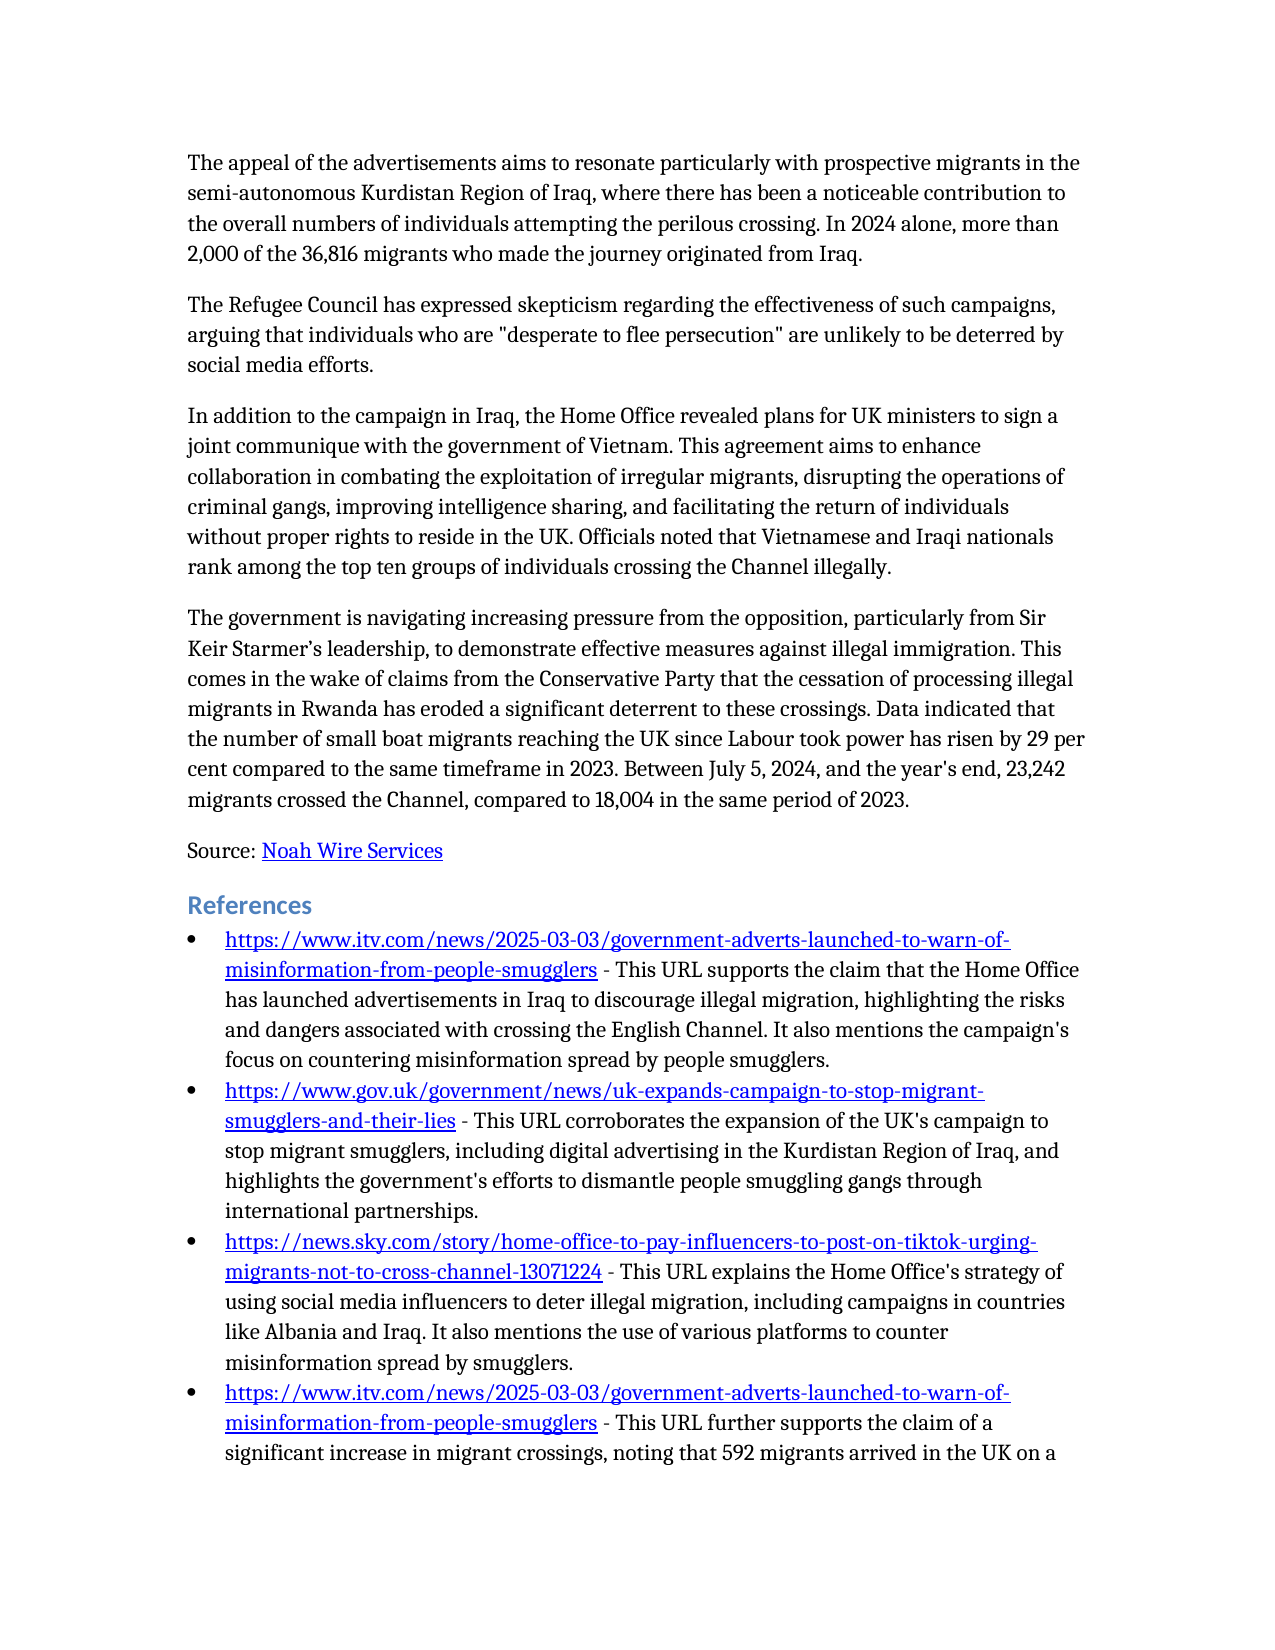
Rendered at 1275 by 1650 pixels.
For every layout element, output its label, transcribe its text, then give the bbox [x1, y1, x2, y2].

text In addition to the campaign in Iraq, the Home Office revealed plans for UK ministers to sign a joint communique with the government of Vietnam. This agreement aims to enhance collaboration in combating the exploitation of irregular migrants, disrupting the operations of criminal gangs, improving intelligence sharing, and facilitating the return of individuals without proper rights to reside in the UK. Officials noted that Vietnamese and Iraqi nationals rank among the top ten groups of individuals crossing the Channel illegally. [187, 403, 1087, 581]
text Source: Noah Wire Services [187, 837, 1087, 864]
text The government is navigating increasing pressure from the opposition, particularly from Sir Keir Starmer’s leadership, to demonstrate effective measures against illegal immigration. This comes in the wake of claims from the Conservative Party that the cessation of processing illegal migrants in Rwanda has eroded a significant deterrent to these crossings. Data indicated that the number of small boat migrants reaching the UK since Labour took power has risen by 29 per cent compared to the same timeframe in 2023. Between July 5, 2024, and the year's end, 23,242 migrants crossed the Channel, compared to 18,004 in the same period of 2023. [187, 605, 1087, 813]
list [187, 1379, 1087, 1466]
text The appeal of the advertisements aims to resonate particularly with prospective migrants in the semi-autonomous Kurdistan Region of Iraq, where there has been a noticeable contribution to the overall numbers of individuals attempting the perilous crossing. In 2024 alone, more than 2,000 of the 36,816 migrants who made the journey originated from Iraq. [187, 150, 1087, 267]
list https://news.sky.com/story/home-office-to-pay-influencers-to-post-on-tiktok-urging-migrants-not-to-cross-channel-13071224 - This URL explains the Home Office's strategy of using social media influencers to deter illegal migration, including campaigns in countries like Albania and Iraq. It also mentions the use of various platforms to counter misinformation spread by smugglers. [187, 1228, 1087, 1376]
list https://www.gov.uk/government/news/uk-expands-campaign-to-stop-migrant-smugglers-and-their-lies - This URL corroborates the expansion of the UK's campaign to stop migrant smugglers, including digital advertising in the Kurdistan Region of Iraq, and highlights the government's efforts to dismantle people smuggling gangs through international partnerships. [187, 1077, 1087, 1225]
list https://www.itv.com/news/2025-03-03/government-adverts-launched-to-warn-of-misinformation-from-people-smugglers - This URL supports the claim that the Home Office has launched advertisements in Iraq to discourage illegal migration, highlighting the risks and dangers associated with crossing the English Channel. It also mentions the campaign's focus on countering misinformation spread by people smugglers. [187, 926, 1087, 1074]
subtitle References [187, 888, 1087, 922]
text The Refugee Council has expressed skepticism regarding the effectiveness of such campaigns, arguing that individuals who are "desperate to flee persecution" are unlikely to be deterred by social media efforts. [187, 292, 1087, 378]
